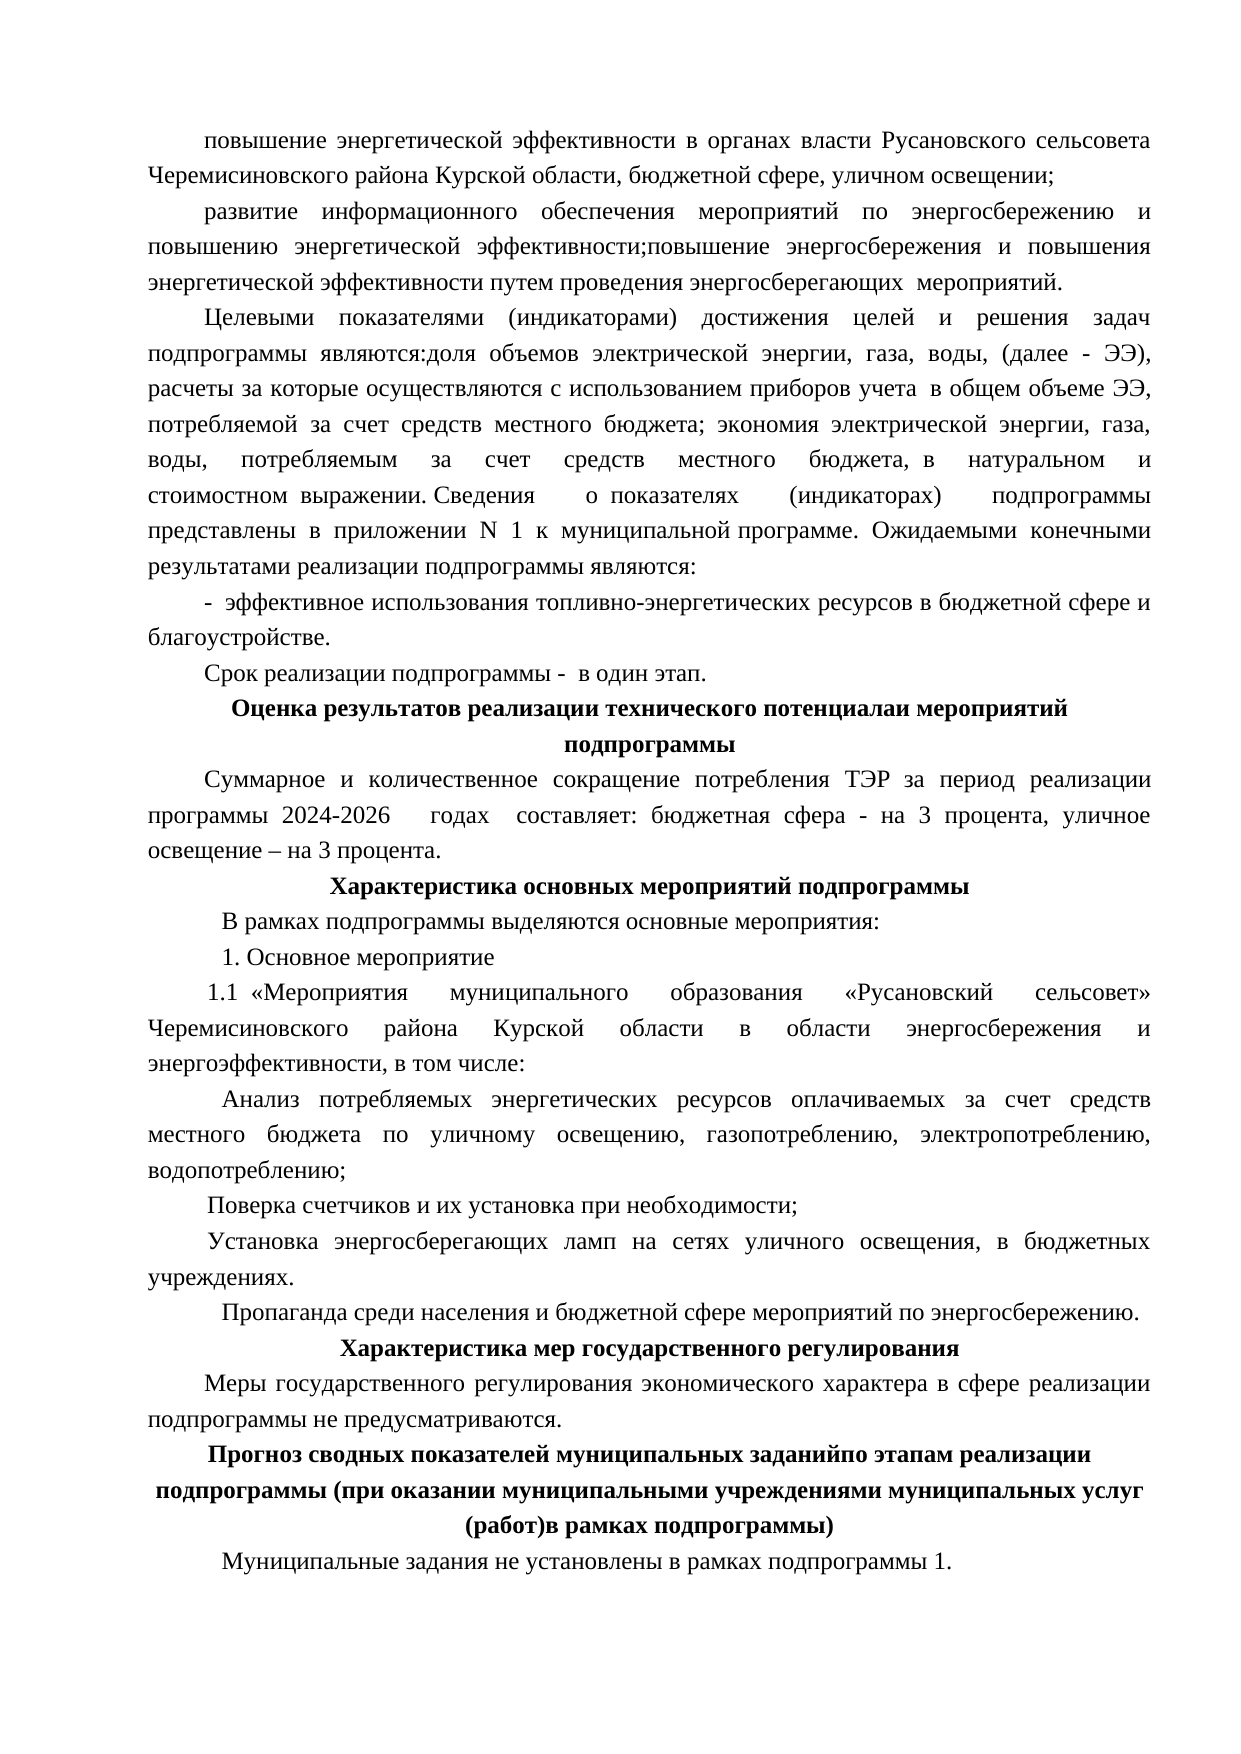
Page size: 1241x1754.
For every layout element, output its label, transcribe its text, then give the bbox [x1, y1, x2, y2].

text Поверка счетчиков и их установка при необходимости; [148, 1184, 1152, 1219]
text Меры государственного регулирования экономического характера в сфере реализации подпрограммы не предусматриваются. [148, 1361, 1152, 1432]
text - эффективное использования топливно-энергетических ресурсов в бюджетной сфере и благоустройстве. [148, 580, 1152, 651]
text В рамках подпрограммы выделяются основные мероприятия: [148, 899, 1152, 935]
text 1. Основное мероприятие [148, 935, 1152, 971]
text Установка энергосберегающих ламп на сетях уличного освещения, в бюджетных учреждениях. [148, 1219, 1152, 1290]
text Анализ потребляемых энергетических ресурсов оплачиваемых за счет средств местного бюджета по уличному освещению, газопотреблению, электропотреблению, водопотреблению; [148, 1077, 1152, 1184]
text Муниципальные задания не установлены в рамках подпрограммы 1. [148, 1539, 1152, 1574]
text Целевыми показателями (индикаторами) достижения целей и решения задач подпрограммы являются:доля объемов электрической энергии, газа, воды, (далее - ЭЭ), расчеты за которые осуществляются с использованием приборов учета в общем объеме ЭЭ, потребляемой за счет средств местного бюджета; экономия электрической энергии, газа, воды, потребляемым за счет средств местного бюджета, в натуральном и стоимостном выражении. Сведения о показателях (индикаторах) подпрограммы представлены в приложении N 1 к муниципальной программе. Ожидаемыми конечными результатами реализации подпрограммы являются: [148, 296, 1152, 580]
text 1.1 «Мероприятия муниципального образования «Русановский сельсовет» Черемисиновского района Курской области в области энергосбережения и энергоэффективности, в том числе: [148, 971, 1152, 1077]
text Пропаганда среди населения и бюджетной сфере мероприятий по энергосбережению. [148, 1290, 1152, 1326]
text Характеристика мер государственного регулирования [148, 1326, 1152, 1361]
text Прогноз сводных показателей муниципальных заданийпо этапам реализации подпрограммы (при оказании муниципальными учреждениями муниципальных услуг (работ)в рамках подпрограммы) [148, 1432, 1152, 1539]
text Суммарное и количественное сокращение потребления ТЭР за период реализации программы 2024-2026 годах составляет: бюджетная сфера - на 3 процента, уличное освещение – на 3 процента. [148, 757, 1152, 864]
text Характеристика основных мероприятий подпрограммы [148, 864, 1152, 899]
text Срок реализации подпрограммы - в один этап. [148, 651, 1152, 686]
text Оценка результатов реализации технического потенциалаи мероприятий подпрограммы [148, 686, 1152, 757]
text развитие информационного обеспечения мероприятий по энергосбережению и повышению энергетической эффективности;повышение энергосбережения и повышения энергетической эффективности путем проведения энергосберегающих мероприятий. [148, 189, 1152, 296]
text повышение энергетической эффективности в органах власти Русановского сельсовета Черемисиновского района Курской области, бюджетной сфере, уличном освещении; [148, 118, 1152, 189]
